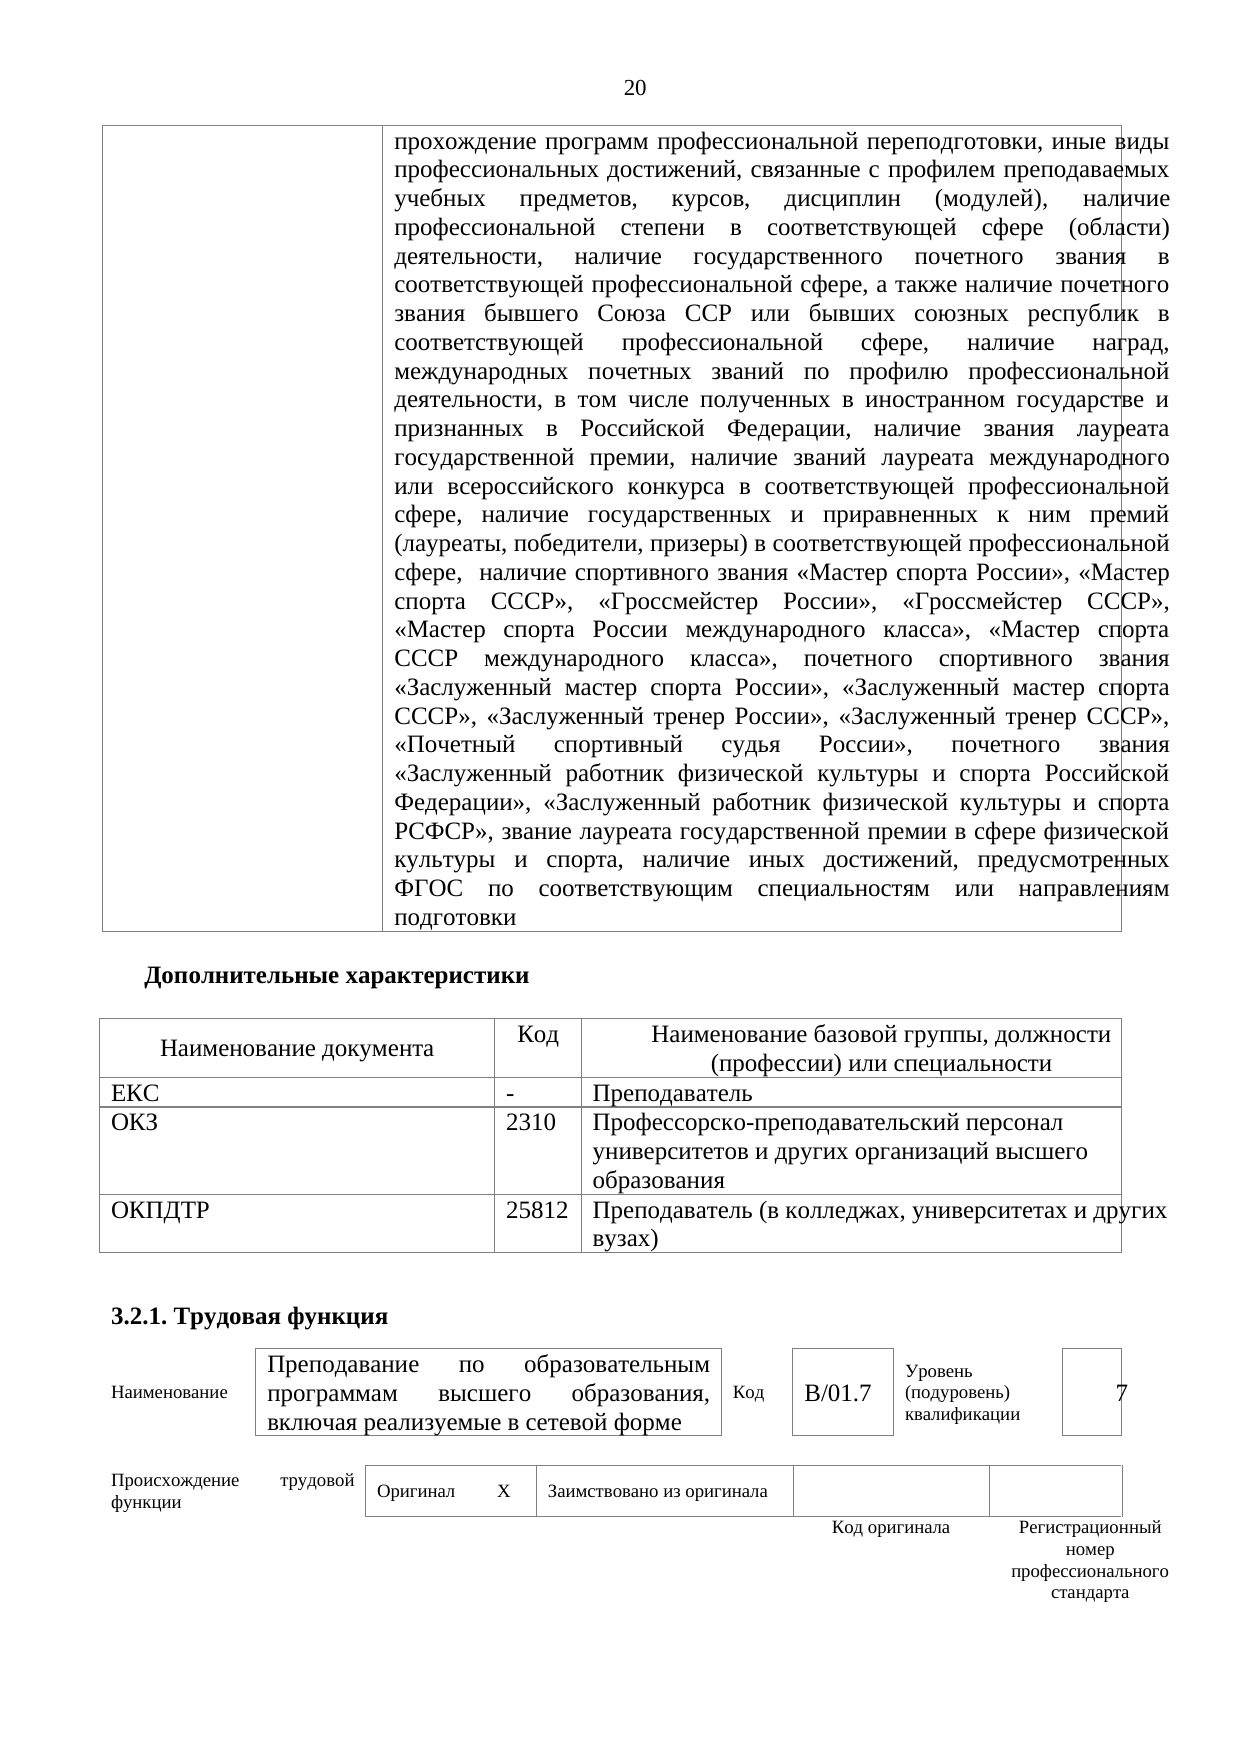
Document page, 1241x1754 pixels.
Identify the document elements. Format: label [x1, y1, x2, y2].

table_header [88, 125, 1122, 1603]
